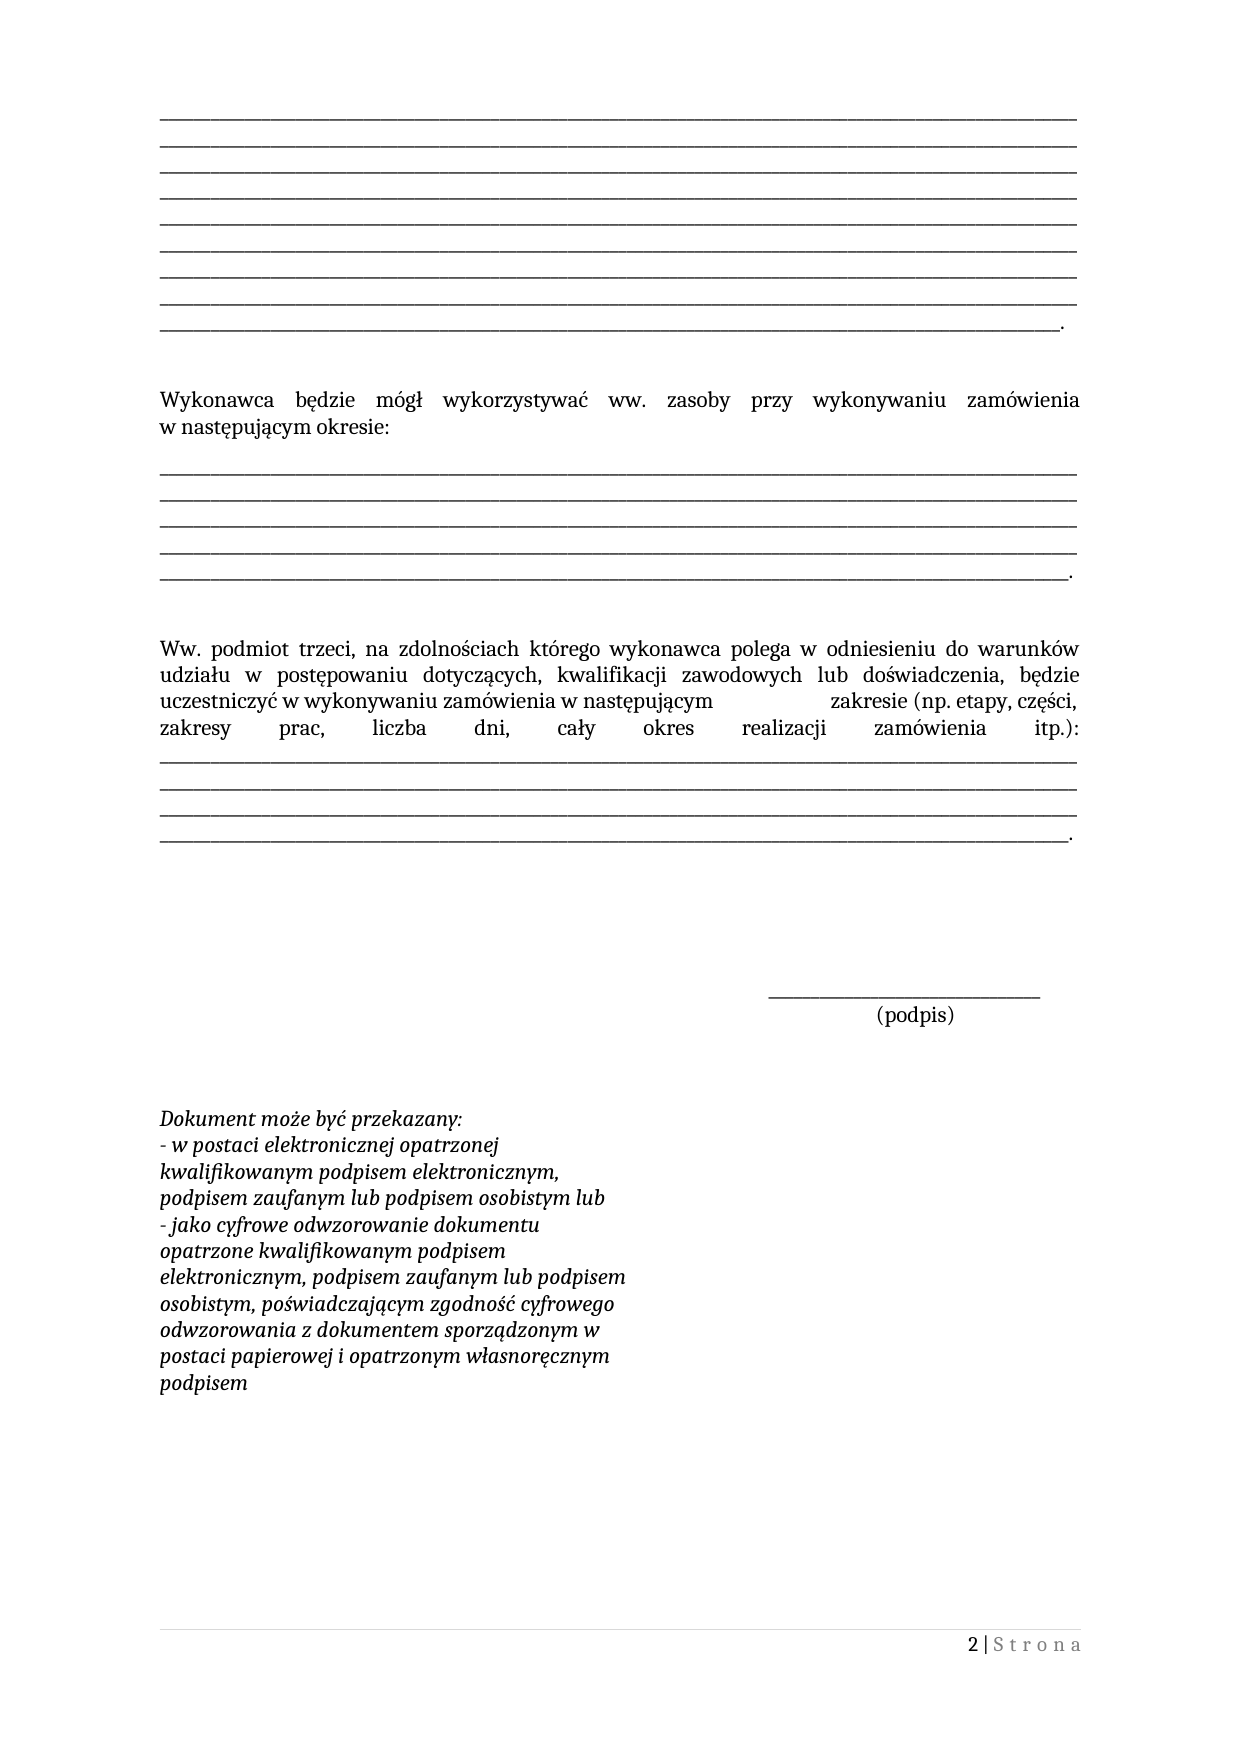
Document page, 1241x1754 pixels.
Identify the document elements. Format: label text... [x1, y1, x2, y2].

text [159, 98, 1081, 335]
text Wykonawca będzie mógł wykorzystywać ww. zasoby przy wykonywaniu zamówienia w następującym okresie: [159, 386, 1081, 440]
text - w postaci elektronicznej opatrzonej kwalifikowanym podpisem elektronicznym, podpisem zaufanym lub podpisem osobistym lub [159, 1132, 632, 1211]
text Ww. podmiot trzeci, na zdolnościach którego wykonawca polega w odniesieniu do warunków udziału w postępowaniu dotyczących, kwalifikacji zawodowych lub doświadczenia, będzie uczestniczyć w wykonywaniu zamówienia w następującym zakresie (np. etapy, części, zakresy prac, liczba dni, cały okres realizacji zamówienia itp.): ____________________________________________________________________________________________________________________________________________________________________________________________________________________________________________________________________________________________________________________________________ ___________________________________________________________________________________________________________. [159, 636, 1081, 846]
text Dokument może być przekazany: [159, 1106, 632, 1132]
text - jako cyfrowe odwzorowanie dokumentu opatrzone kwalifikowanym podpisem elektronicznym, podpisem zaufanym lub podpisem osobistym, poświadczającym zgodność cyfrowego odwzorowania z dokumentem sporządzonym w postaci papierowej i opatrzonym własnoręcznym podpisem [159, 1211, 632, 1396]
text ___________________________________________________________________________________________________________________________________________________________________________________________________________________________________________________________________________________________________________________________________________________________________________________________________________________________________________________________________________________________________________________________________________________________. [159, 452, 1081, 584]
text ________________________________ (podpis) [750, 976, 1081, 1028]
